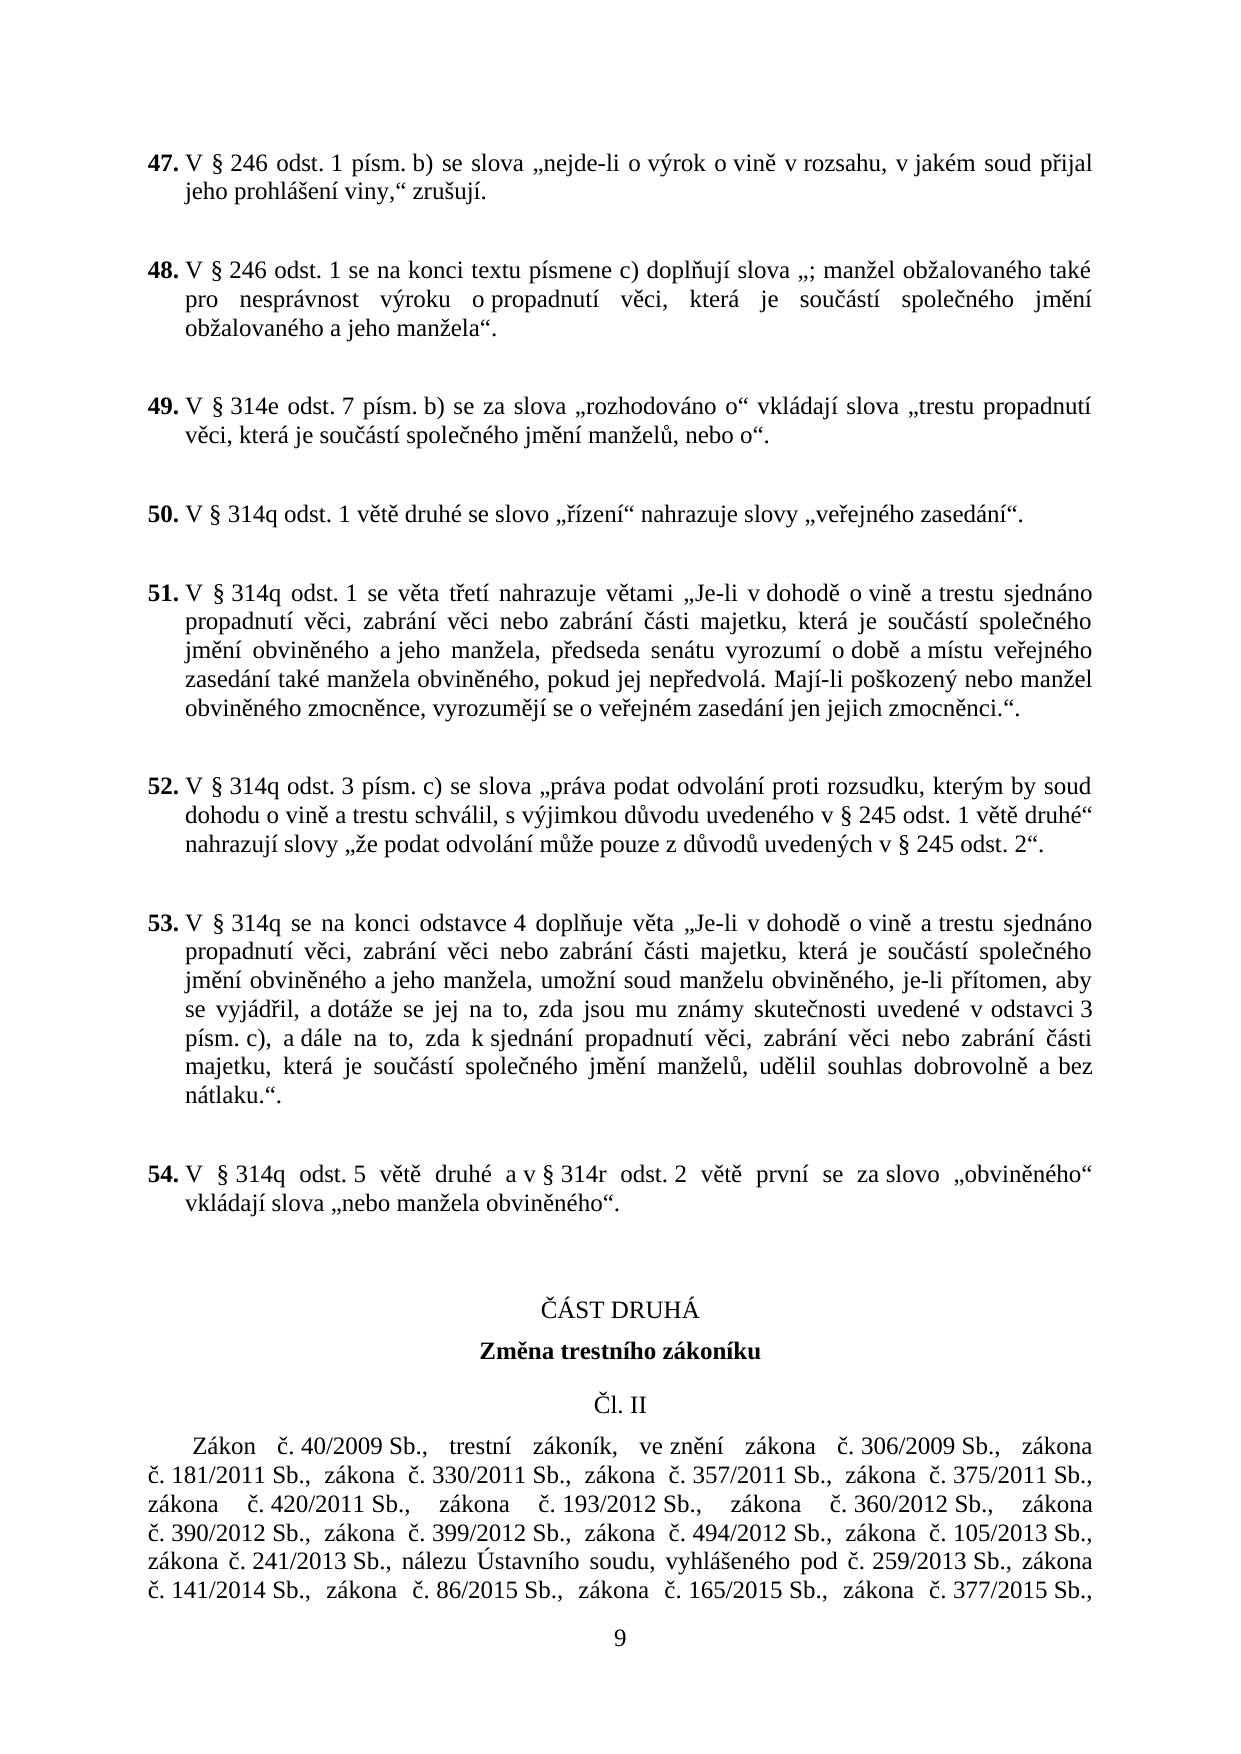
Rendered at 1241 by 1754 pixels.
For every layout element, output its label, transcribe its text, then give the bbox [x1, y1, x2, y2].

list V § 314q odst. 5 větě druhé a v § 314r odst. 2 větě první se za slovo „obviněného“ vkládají slova „nebo manžela obviněného“. [148, 1159, 1093, 1216]
list V § 314q odst. 3 písm. c) se slova „práva podat odvolání proti rozsudku, kterým by soud dohodu o vině a trestu schválil, s výjimkou důvodu uvedeného v § 245 odst. 1 větě druhé“ nahrazují slovy „že podat odvolání může pouze z důvodů uvedených v § 245 odst. 2“. [148, 771, 1093, 858]
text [148, 1431, 1093, 1604]
list V § 246 odst. 1 se na konci textu písmene c) doplňují slova „; manžel obžalovaného také pro nesprávnost výroku o propadnutí věci, která je součástí společného jmění obžalovaného a jeho manžela“. [148, 255, 1093, 341]
list V § 314q odst. 1 větě druhé se slovo „řízení“ nahrazuje slovy „veřejného zasedání“. [148, 499, 1093, 528]
list V § 314q odst. 1 se věta třetí nahrazuje větami „Je-li v dohodě o vině a trestu sjednáno propadnutí věci, zabrání věci nebo zabrání části majetku, která je součástí společného jmění obviněného a jeho manžela, předseda senátu vyrozumí o době a místu veřejného zasedání také manžela obviněného, pokud jej nepředvolá. Mají-li poškozený nebo manžel obviněného zmocněnce, vyrozumějí se o veřejném zasedání jen jejich zmocněnci.“. [148, 578, 1093, 721]
list V § 314e odst. 7 písm. b) se za slova „rozhodováno o“ vkládají slova „trestu propadnutí věci, která je součástí společného jmění manželů, nebo o“. [148, 391, 1093, 449]
list V § 246 odst. 1 písm. b) se slova „nejde-li o výrok o vině v rozsahu, v jakém soud přijal jeho prohlášení viny,“ zrušují. [148, 148, 1093, 205]
list V § 314q se na konci odstavce 4 doplňuje věta „Je-li v dohodě o vině a trestu sjednáno propadnutí věci, zabrání věci nebo zabrání části majetku, která je součástí společného jmění obviněného a jeho manžela, umožní soud manželu obviněného, je-li přítomen, aby se vyjádřil, a dotáže se jej na to, zda jsou mu známy skutečnosti uvedené v odstavci 3 písm. c), a dále na to, zda k sjednání propadnutí věci, zabrání věci nebo zabrání části majetku, která je součástí společného jmění manželů, udělil souhlas dobrovolně a bez nátlaku.“. [148, 908, 1093, 1109]
text Změna trestního zákoníku [148, 1336, 1093, 1365]
text Čl. II [148, 1390, 1093, 1419]
text ČÁST DRUHÁ [148, 1295, 1093, 1324]
